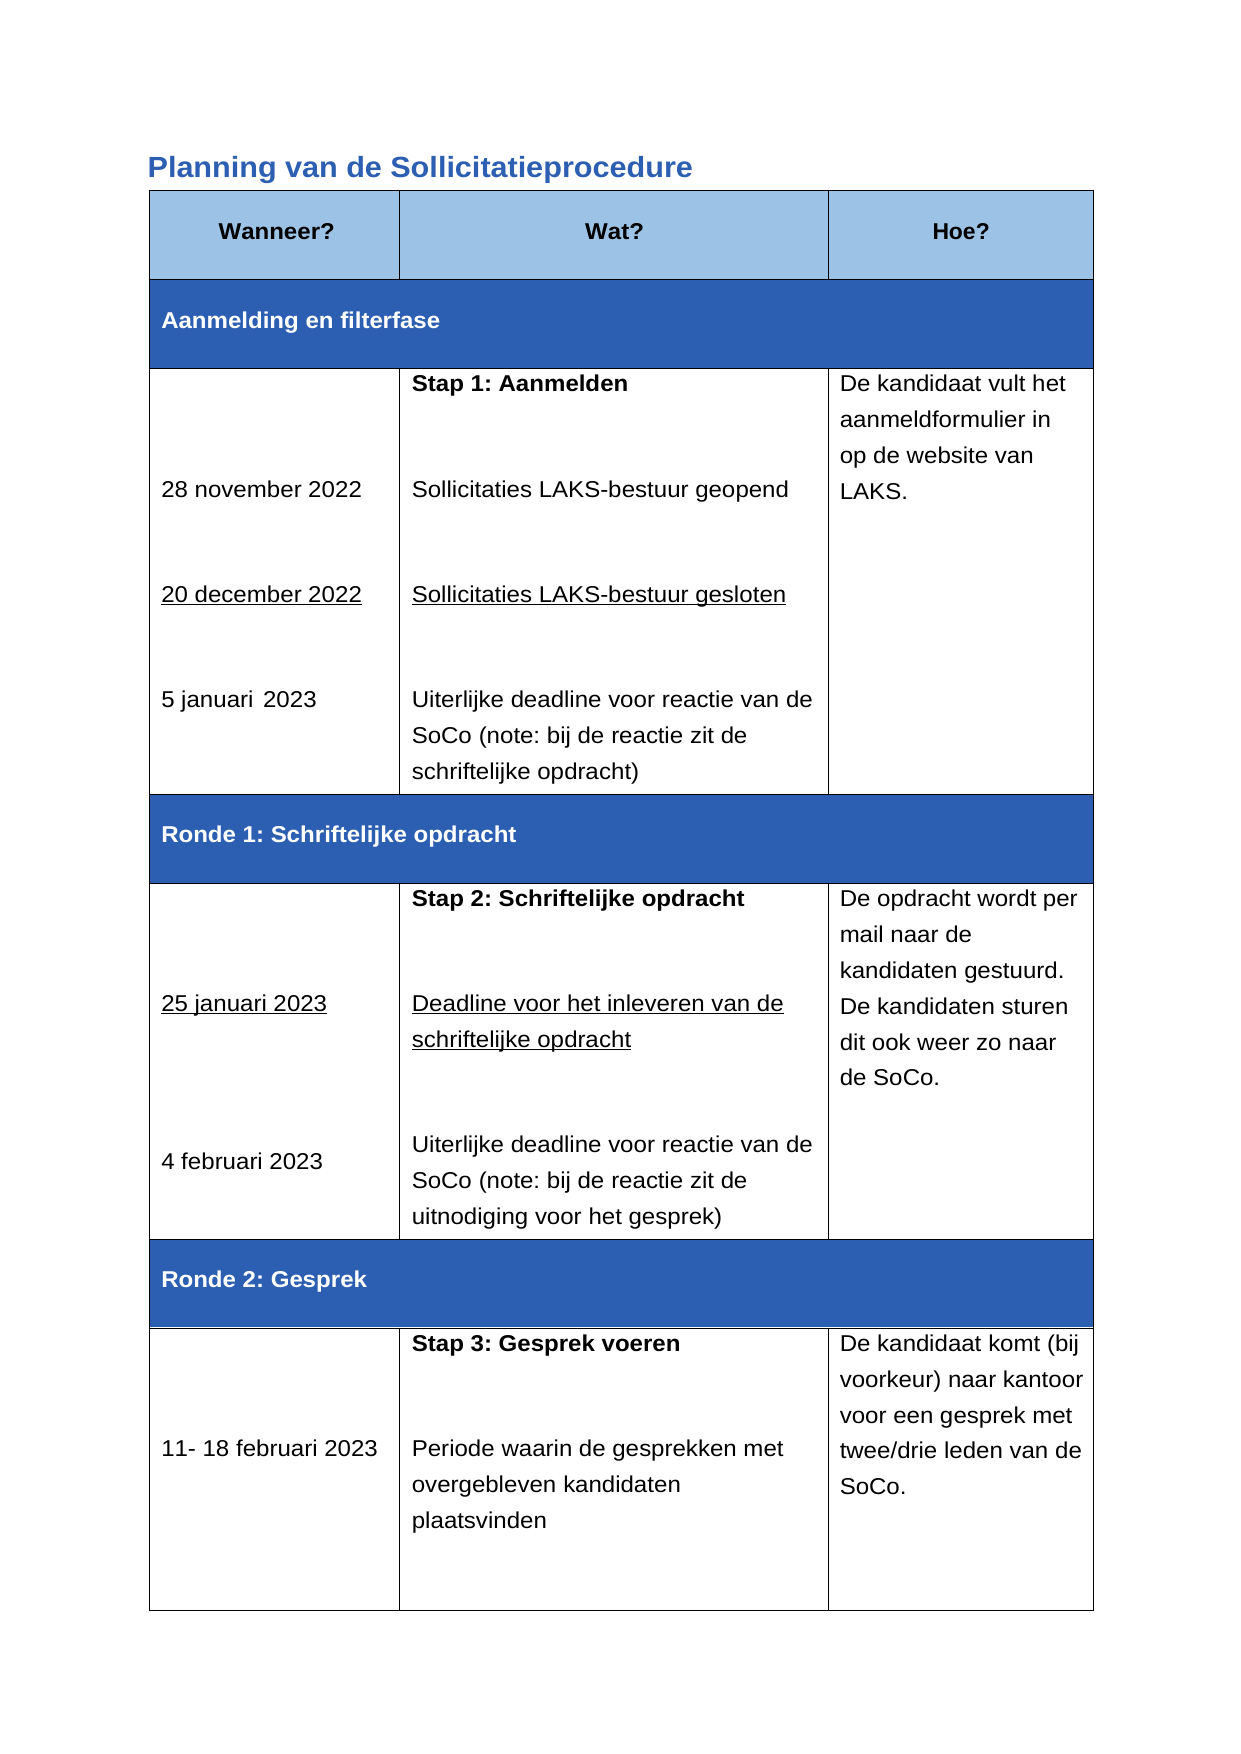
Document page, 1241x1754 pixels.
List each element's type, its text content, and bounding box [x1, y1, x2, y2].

table_header Wat? [400, 191, 828, 279]
table_cell Ronde 1: Schriftelijke opdracht [150, 795, 1093, 883]
table_cell Aanmelding en filterfase [150, 280, 1093, 368]
table_header Wanneer? [150, 191, 399, 279]
table_cell De kandidaat vult het aanmeldformulier in op de website van LAKS. [829, 369, 1093, 794]
table_cell Stap 1: Aanmelden Sollicitaties LAKS-bestuur geopend Sollicitaties LAKS-bestuur gesloten Uiterlijke deadline voor reactie van de SoCo (note: bij de reactie zit de schriftelijke opdracht) [400, 369, 828, 794]
table_cell De opdracht wordt per mail naar de kandidaten gestuurd. De kandidaten sturen dit ook weer zo naar de SoCo. [829, 884, 1093, 1239]
table_cell 25 januari 2023 4 februari 2023 [150, 884, 399, 1239]
subtitle Planning van de Sollicitatieprocedure [147, 149, 1105, 183]
table_header Hoe? [829, 191, 1093, 279]
table_cell Stap 2: Schriftelijke opdracht Deadline voor het inleveren van de schriftelijke opdracht Uiterlijke deadline voor reactie van de SoCo (note: bij de reactie zit de uitnodiging voor het gesprek) [400, 884, 828, 1239]
table_cell 11- 18 februari 2023 [150, 1329, 399, 1610]
table_cell Ronde 2: Gesprek [150, 1240, 1093, 1327]
table_cell De kandidaat komt (bij voorkeur) naar kantoor voor een gesprek met twee/drie leden van de SoCo. [829, 1329, 1093, 1610]
table_cell Stap 3: Gesprek voeren Periode waarin de gesprekken met overgebleven kandidaten plaatsvinden [400, 1329, 828, 1610]
table_cell 28 november 2022 20 december 2022 5 januari 2023 [150, 369, 399, 794]
